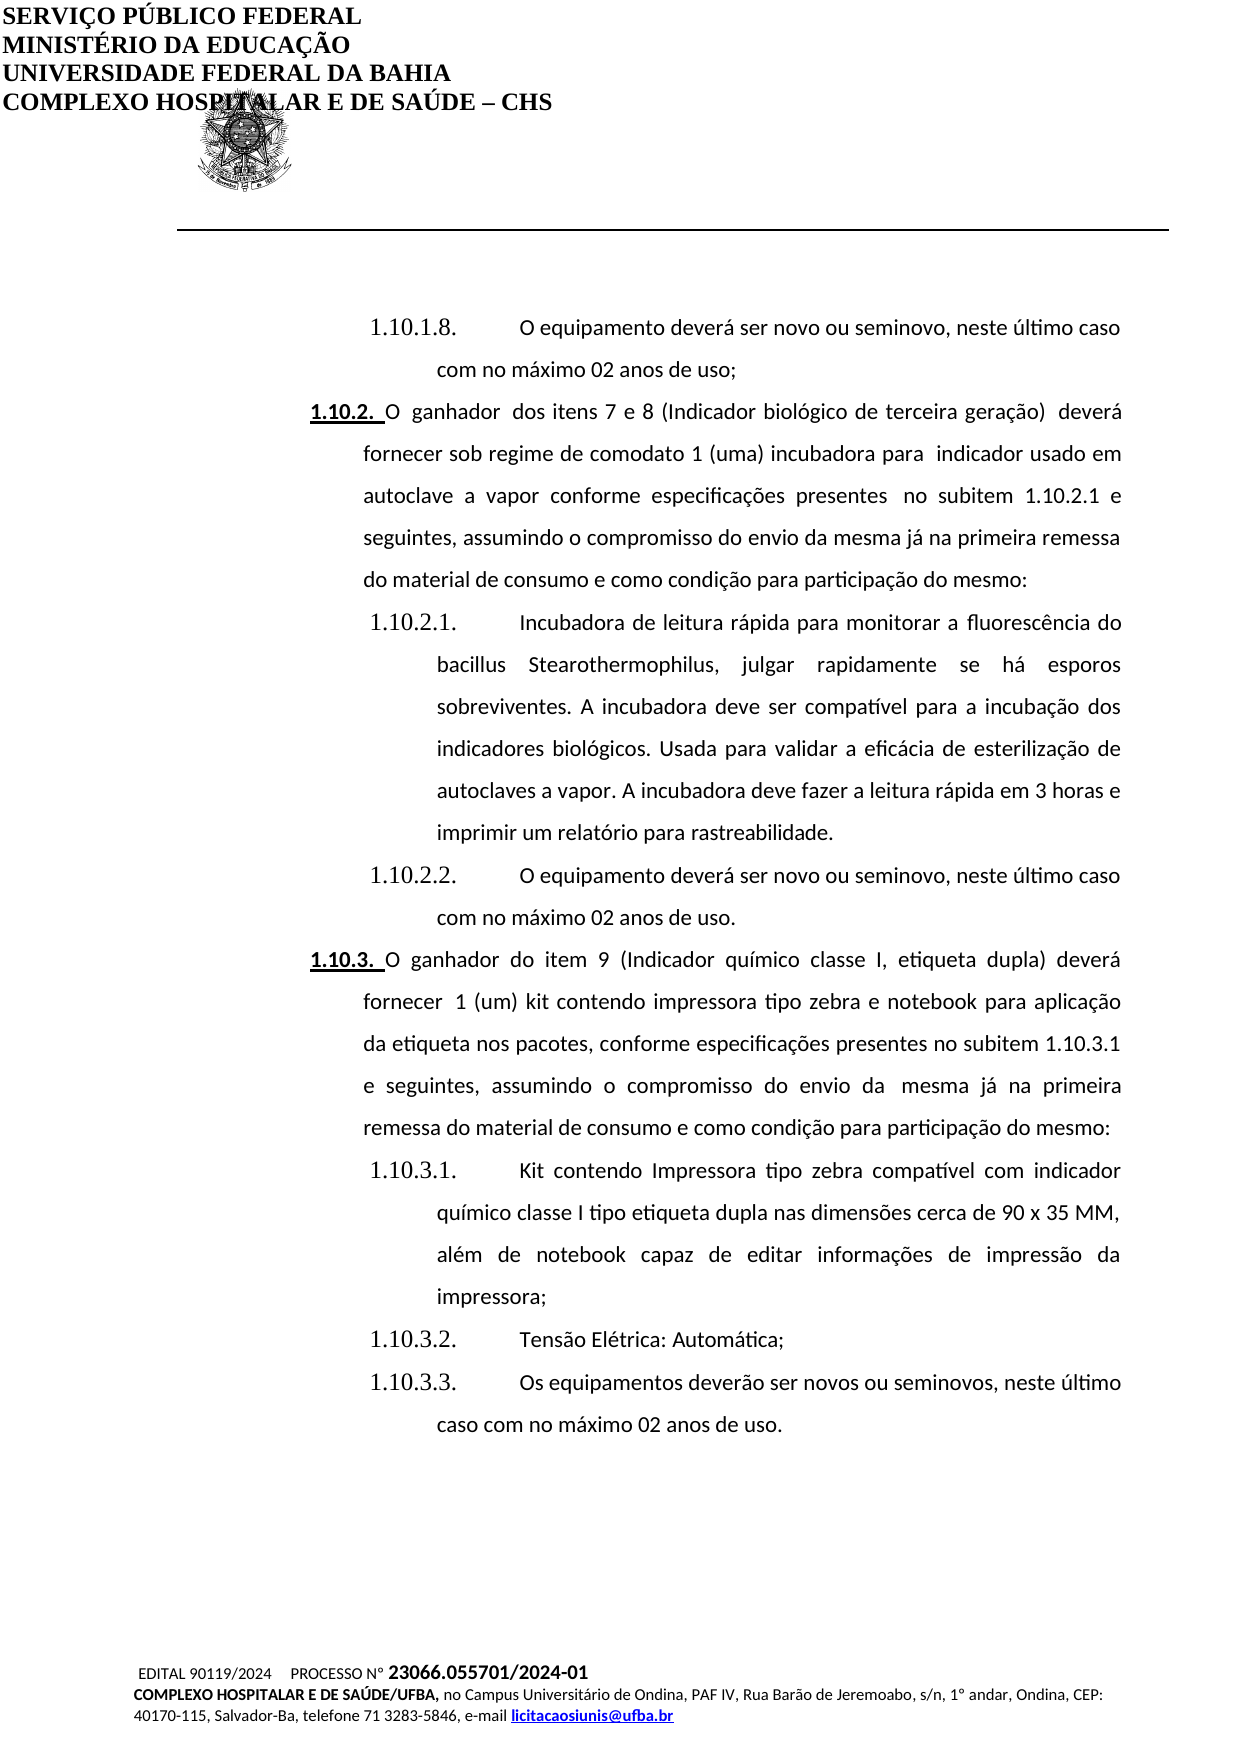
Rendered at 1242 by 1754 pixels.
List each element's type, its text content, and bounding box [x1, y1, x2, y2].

list O equipamento deverá ser novo ou seminovo, neste último caso com no máximo 02 anos de uso. [369, 860, 1122, 931]
list Kit contendo Impressora tipo zebra compatível com indicador químico classe I tipo etiqueta dupla nas dimensões cerca de 90 x 35 MM, além de notebook capaz de editar informações de impressão da impressora; [369, 1155, 1122, 1310]
list O ganhador do item 9 (Indicador químico classe I, etiqueta dupla) deverá fornecer 1 (um) kit contendo impressora tipo zebra e notebook para aplicação da etiqueta nos pacotes, conforme especificações presentes no subitem 1.10.3.1 e seguintes, assumindo o compromisso do envio da mesma já na primeira remessa do material de consumo e como condição para participação do mesmo: [310, 945, 1122, 1141]
picture [197, 102, 204, 109]
picture [197, 88, 292, 192]
list Incubadora de leitura rápida para monitorar a fluorescência do bacillus Stearothermophilus, julgar rapidamente se há esporos sobreviventes. A incubadora deve ser compatível para a incubação dos indicadores biológicos. Usada para validar a eficácia de esterilização de autoclaves a vapor. A incubadora deve fazer a leitura rápida em 3 horas e imprimir um relatório para rastreabilidade. [369, 607, 1122, 846]
list Tensão Elétrica: Automática; [369, 1324, 1135, 1353]
list O ganhador dos itens 7 e 8 (Indicador biológico de terceira geração) deverá fornecer sob regime de comodato 1 (uma) incubadora para indicador usado em autoclave a vapor conforme especificações presentes no subitem 1.10.2.1 e seguintes, assumindo o compromisso do envio da mesma já na primeira remessa do material de consumo e como condição para participação do mesmo: [310, 397, 1122, 593]
list Os equipamentos deverão ser novos ou seminovos, neste último caso com no máximo 02 anos de uso. [369, 1367, 1122, 1438]
list O equipamento deverá ser novo ou seminovo, neste último caso com no máximo 02 anos de uso; [369, 312, 1122, 383]
